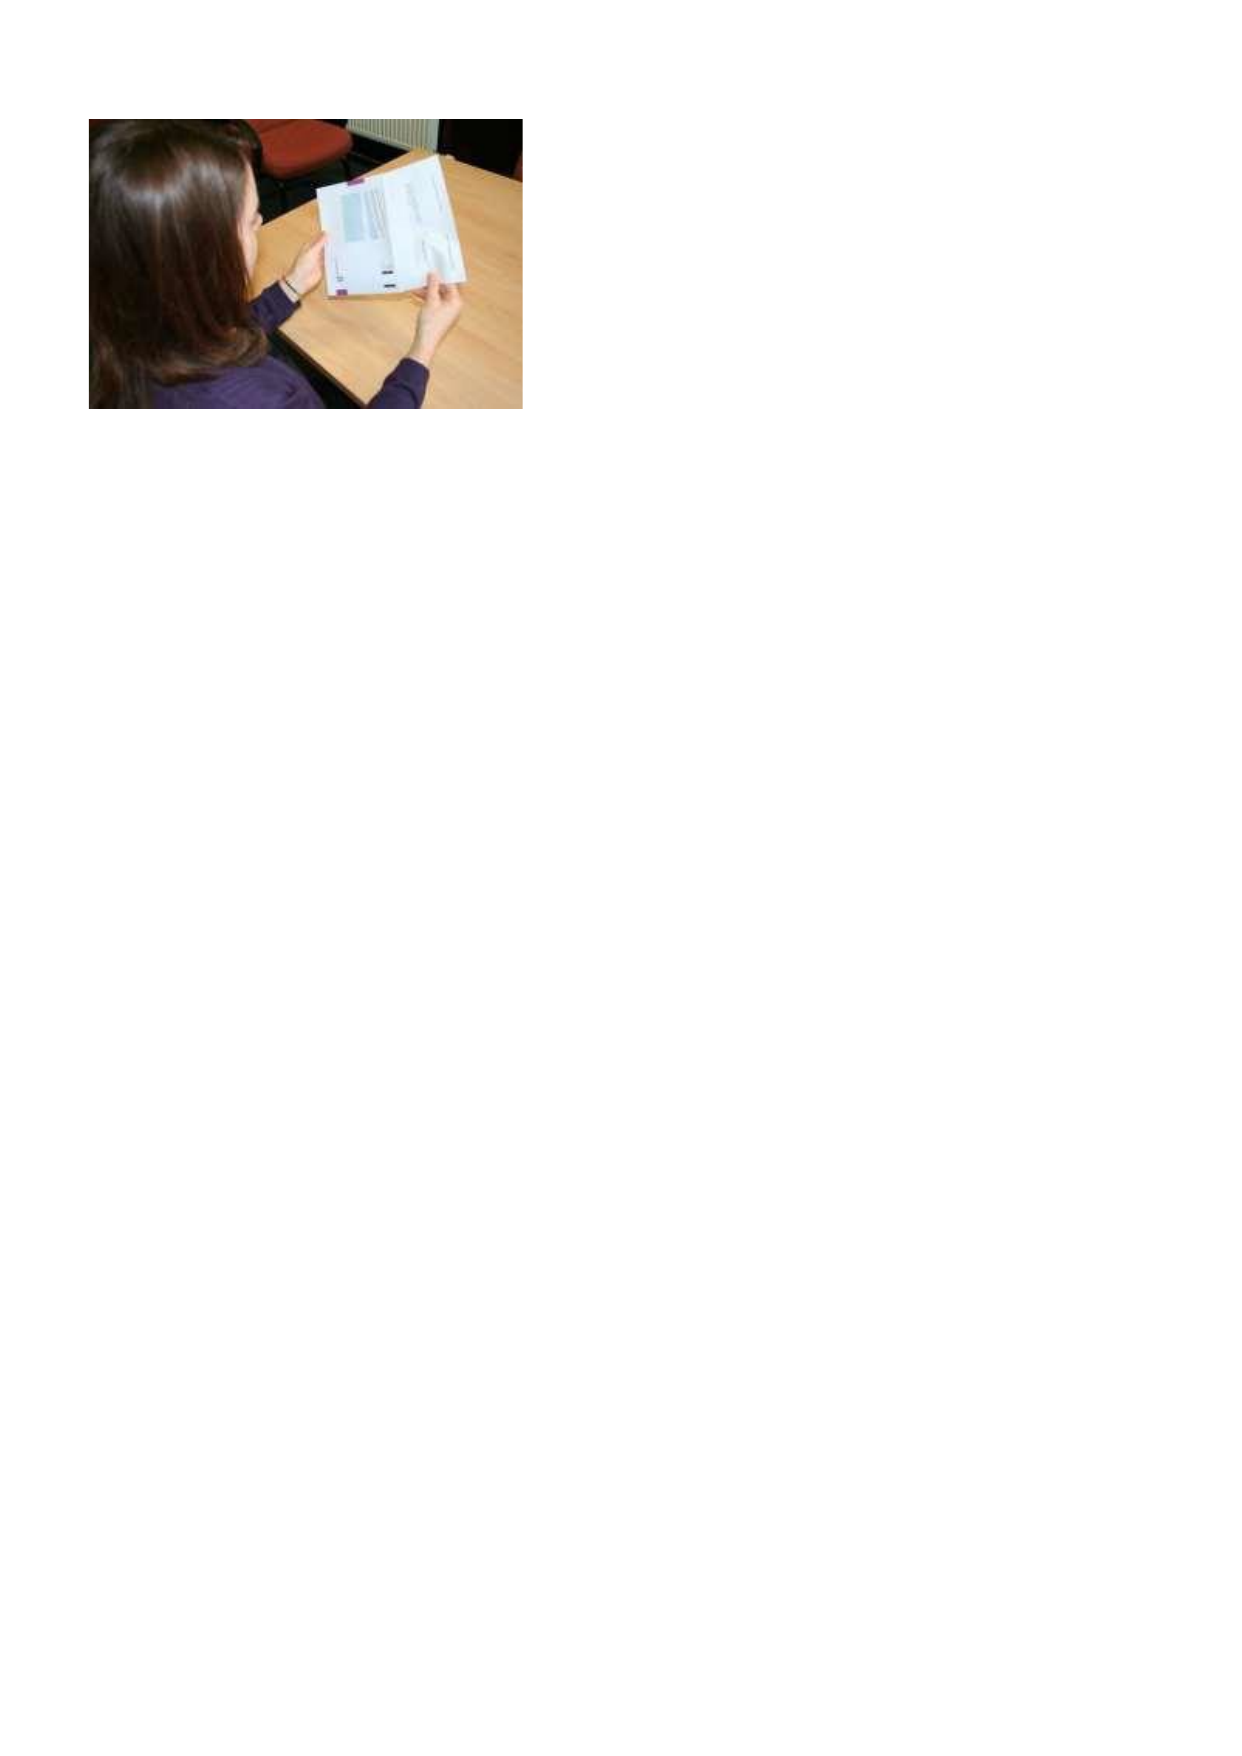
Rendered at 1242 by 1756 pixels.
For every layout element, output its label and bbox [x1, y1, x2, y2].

picture [88, 119, 523, 409]
